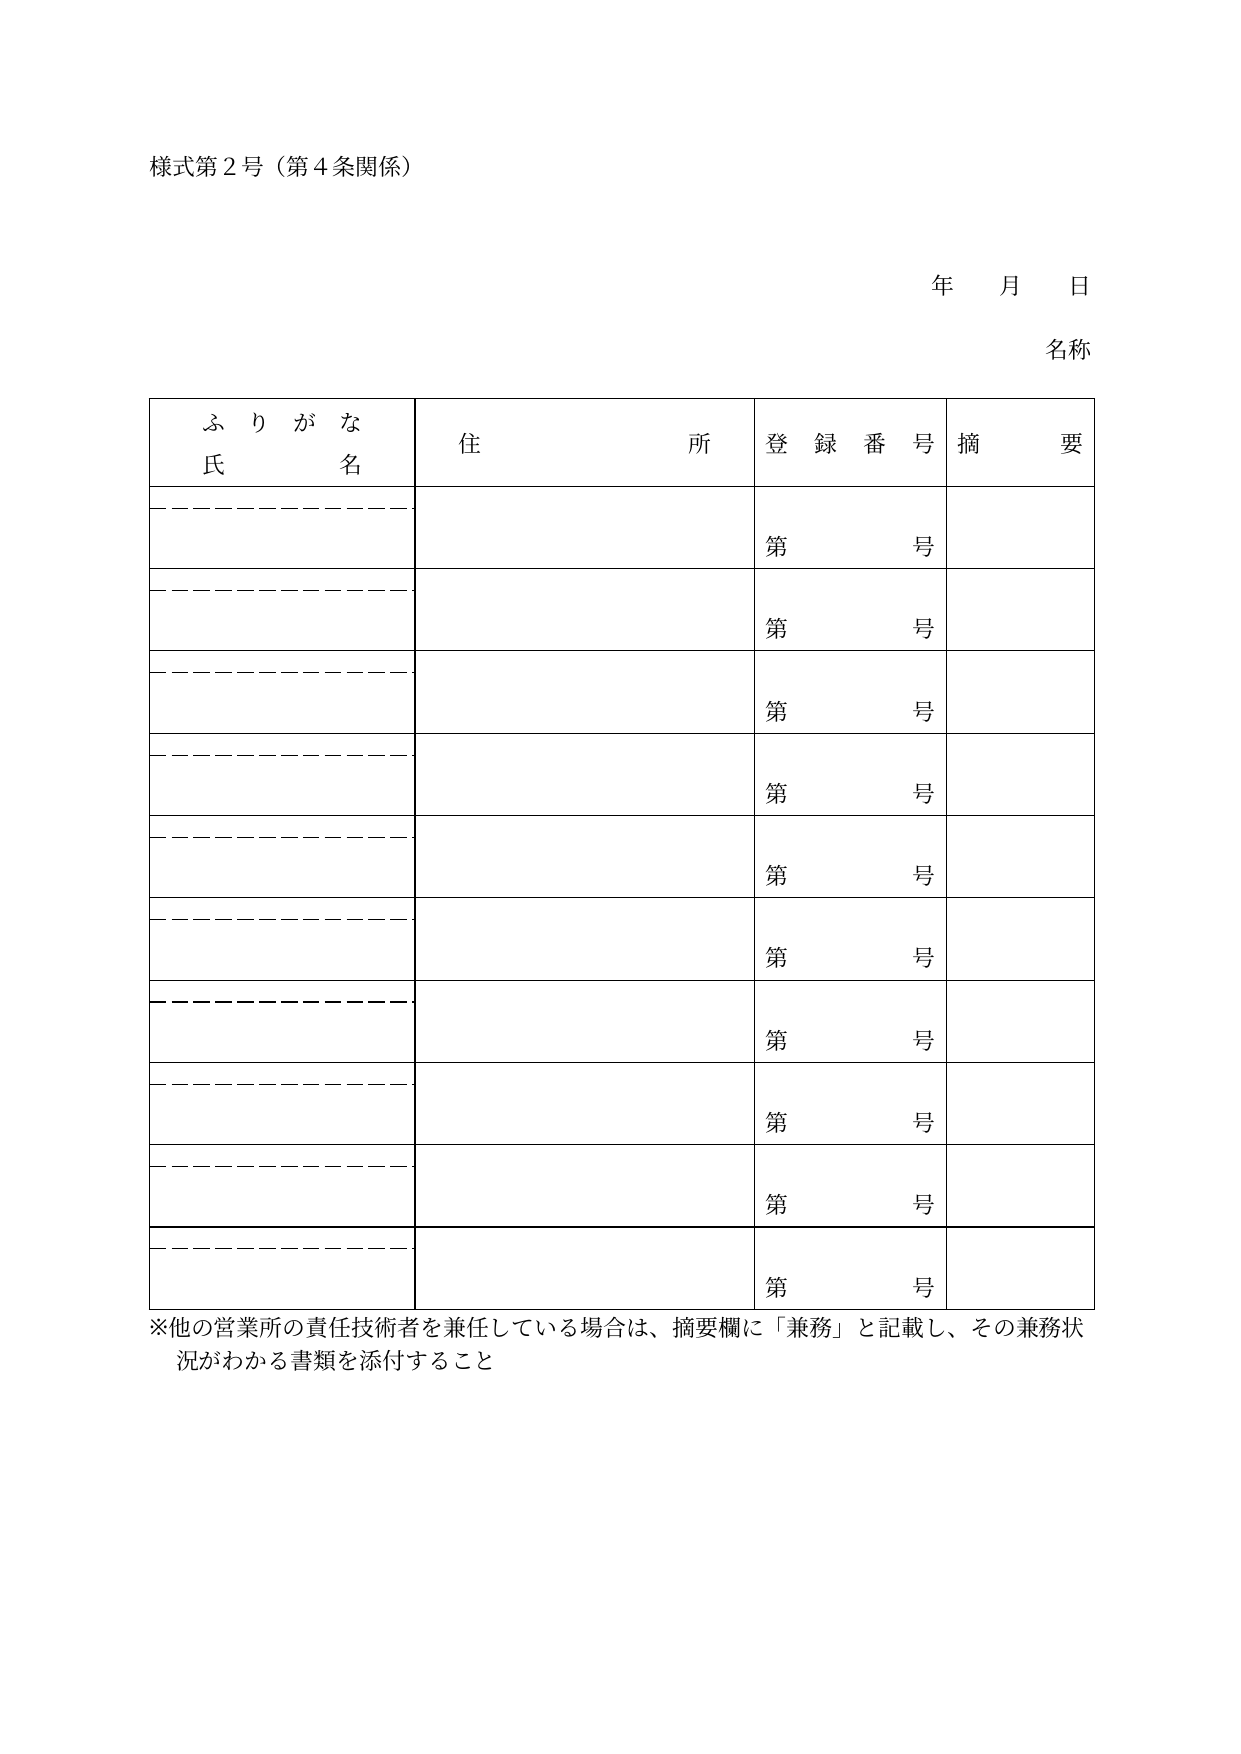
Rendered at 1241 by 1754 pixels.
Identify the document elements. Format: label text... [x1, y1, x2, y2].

table_cell [150, 1228, 414, 1248]
table_cell [416, 487, 754, 568]
table_cell [150, 1248, 414, 1309]
table_cell [150, 508, 414, 568]
table_cell [416, 1145, 754, 1226]
table_cell [416, 816, 754, 897]
table_cell [150, 837, 414, 897]
table_cell [150, 1145, 414, 1166]
table_cell [150, 590, 414, 650]
table_cell [947, 1228, 1094, 1309]
text 名称 [149, 332, 1091, 365]
table_cell [150, 1084, 414, 1144]
table_cell 第号 [755, 734, 946, 815]
table_cell 第号 [755, 1145, 946, 1226]
table_cell 第号 [755, 981, 946, 1062]
table_cell [416, 1228, 754, 1309]
table_cell 第号 [755, 816, 946, 897]
table_header 住 所 [416, 399, 754, 486]
table_cell [150, 672, 414, 733]
table_cell [150, 898, 414, 919]
table_cell [150, 1063, 414, 1084]
table_cell 第号 [755, 898, 946, 979]
table_cell [947, 816, 1094, 897]
table_cell [150, 569, 414, 590]
table_cell 第号 [755, 1063, 946, 1144]
table_cell [947, 981, 1094, 1062]
table_cell 第号 [755, 569, 946, 650]
table_cell [150, 651, 414, 672]
text 年 月 日 [149, 268, 1091, 301]
table_cell [947, 1063, 1094, 1144]
table_cell [947, 734, 1094, 815]
table_cell [947, 569, 1094, 650]
table_cell [150, 1166, 414, 1226]
table_header ふ り が な 氏 名 [150, 399, 414, 486]
table_cell [947, 487, 1094, 568]
text ※他の営業所の責任技術者を兼任している場合は、摘要欄に「兼務」と記載し、その兼務状況がわかる書類を添付すること [149, 1310, 1091, 1376]
table_cell [150, 816, 414, 837]
table_header 摘要 [947, 399, 1094, 486]
table_cell 第号 [755, 651, 946, 733]
table_cell [150, 755, 414, 815]
table_cell [416, 981, 754, 1062]
table_cell [947, 1145, 1094, 1226]
text 様式第２号（第４条関係） [149, 149, 1091, 182]
table_cell [416, 1063, 754, 1144]
table_cell [416, 898, 754, 979]
table_cell [947, 898, 1094, 979]
table_cell [150, 487, 414, 508]
table_cell [150, 919, 414, 979]
table_cell [947, 651, 1094, 733]
table_cell [150, 981, 414, 1001]
table_cell 第号 [755, 487, 946, 568]
table_cell [150, 734, 414, 754]
table_cell [416, 734, 754, 815]
table_cell [416, 569, 754, 650]
table_cell [416, 651, 754, 733]
table_header 登録番号 [755, 399, 946, 486]
table_cell 第号 [755, 1228, 946, 1309]
table_cell [150, 1001, 414, 1062]
